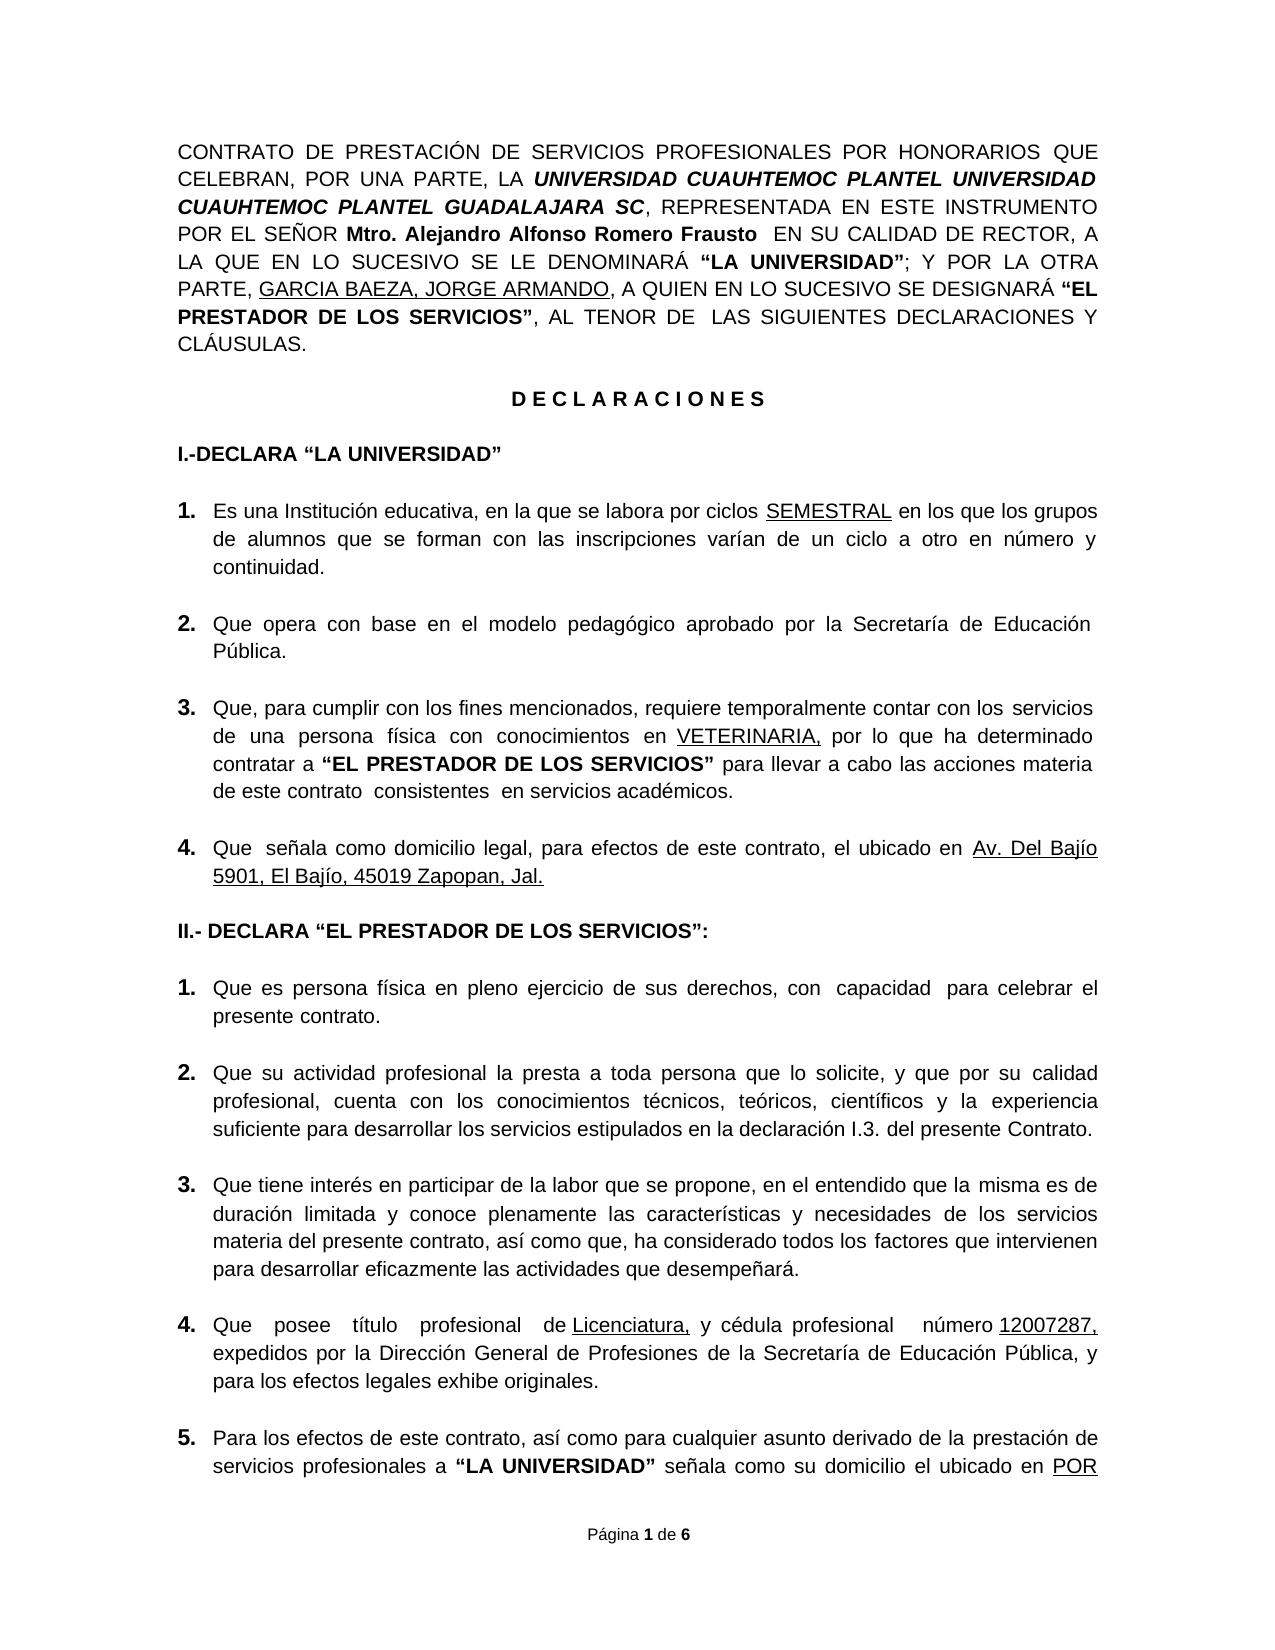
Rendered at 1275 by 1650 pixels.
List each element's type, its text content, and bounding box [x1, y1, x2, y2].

list Que su actividad profesional la presta a toda persona que lo solicite, y que por su calidad profesional, cuenta con los conocimientos técnicos, teóricos, científicos y la experiencia suficiente para desarrollar los servicios estipulados en la declaración I.3. del presente Contrato. [177, 1059, 1098, 1140]
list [177, 1424, 1098, 1478]
list Que, para cumplir con los fines mencionados, requiere temporalmente contar con los servicios de una persona física con conocimientos en VETERINARIA, por lo que ha determinado contratar a “EL PRESTADOR DE LOS SERVICIOS” para llevar a cabo las acciones materia de este contrato consistentes en servicios académicos. [177, 694, 1093, 803]
list Que señala como domicilio legal, para efectos de este contrato, el ubicado en Av. Del Bajío 5901, El Bajío, 45019 Zapopan, Jal. [177, 834, 1098, 888]
list Es una Institución educativa, en la que se labora por ciclos SEMESTRAL en los que los grupos de alumnos que se forman con las inscripciones varían de un ciclo a otro en número y continuidad. [177, 497, 1098, 578]
text CONTRATO DE PRESTACIÓN DE SERVICIOS PROFESIONALES POR HONORARIOS QUE CELEBRAN, POR UNA PARTE, LA UNIVERSIDAD CUAUHTEMOC PLANTEL UNIVERSIDAD CUAUHTEMOC PLANTEL GUADALAJARA SC, REPRESENTADA EN ESTE INSTRUMENTO POR EL SEÑOR Mtro. Alejandro Alfonso Romero Frausto EN SU CALIDAD DE RECTOR, A LA QUE EN LO SUCESIVO SE LE DENOMINARÁ “LA UNIVERSIDAD”; Y POR LA OTRA PARTE, GARCIA BAEZA, JORGE ARMANDO, A QUIEN EN LO SUCESIVO SE DESIGNARÁ “EL PRESTADOR DE LOS SERVICIOS”, AL TENOR DE LAS SIGUIENTES DECLARACIONES Y CLÁUSULAS. [177, 139, 1098, 356]
list Que posee título profesional de Licenciatura, y cédula profesional número 12007287, expedidos por la Dirección General de Profesiones de la Secretaría de Educación Pública, y para los efectos legales exhibe originales. [177, 1311, 1098, 1393]
subtitle II.- DECLARA “EL PRESTADOR DE LOS SERVICIOS”: [177, 919, 1110, 943]
text I.-DECLARA “LA UNIVERSIDAD” [177, 442, 1110, 466]
list Que opera con base en el modelo pedagógico aprobado por la Secretaría de Educación Pública. [177, 609, 1092, 663]
subtitle D E C L A R A C I O N E S [177, 387, 1098, 411]
list Que tiene interés en participar de la labor que se propone, en el entendido que la misma es de duración limitada y conoce plenamente las características y necesidades de los servicios materia del presente contrato, así como que, ha considerado todos los factores que intervienen para desarrollar eficazmente las actividades que desempeñará. [177, 1171, 1098, 1280]
list Que es persona física en pleno ejercicio de sus derechos, con capacidad para celebrar el presente contrato. [177, 974, 1098, 1028]
